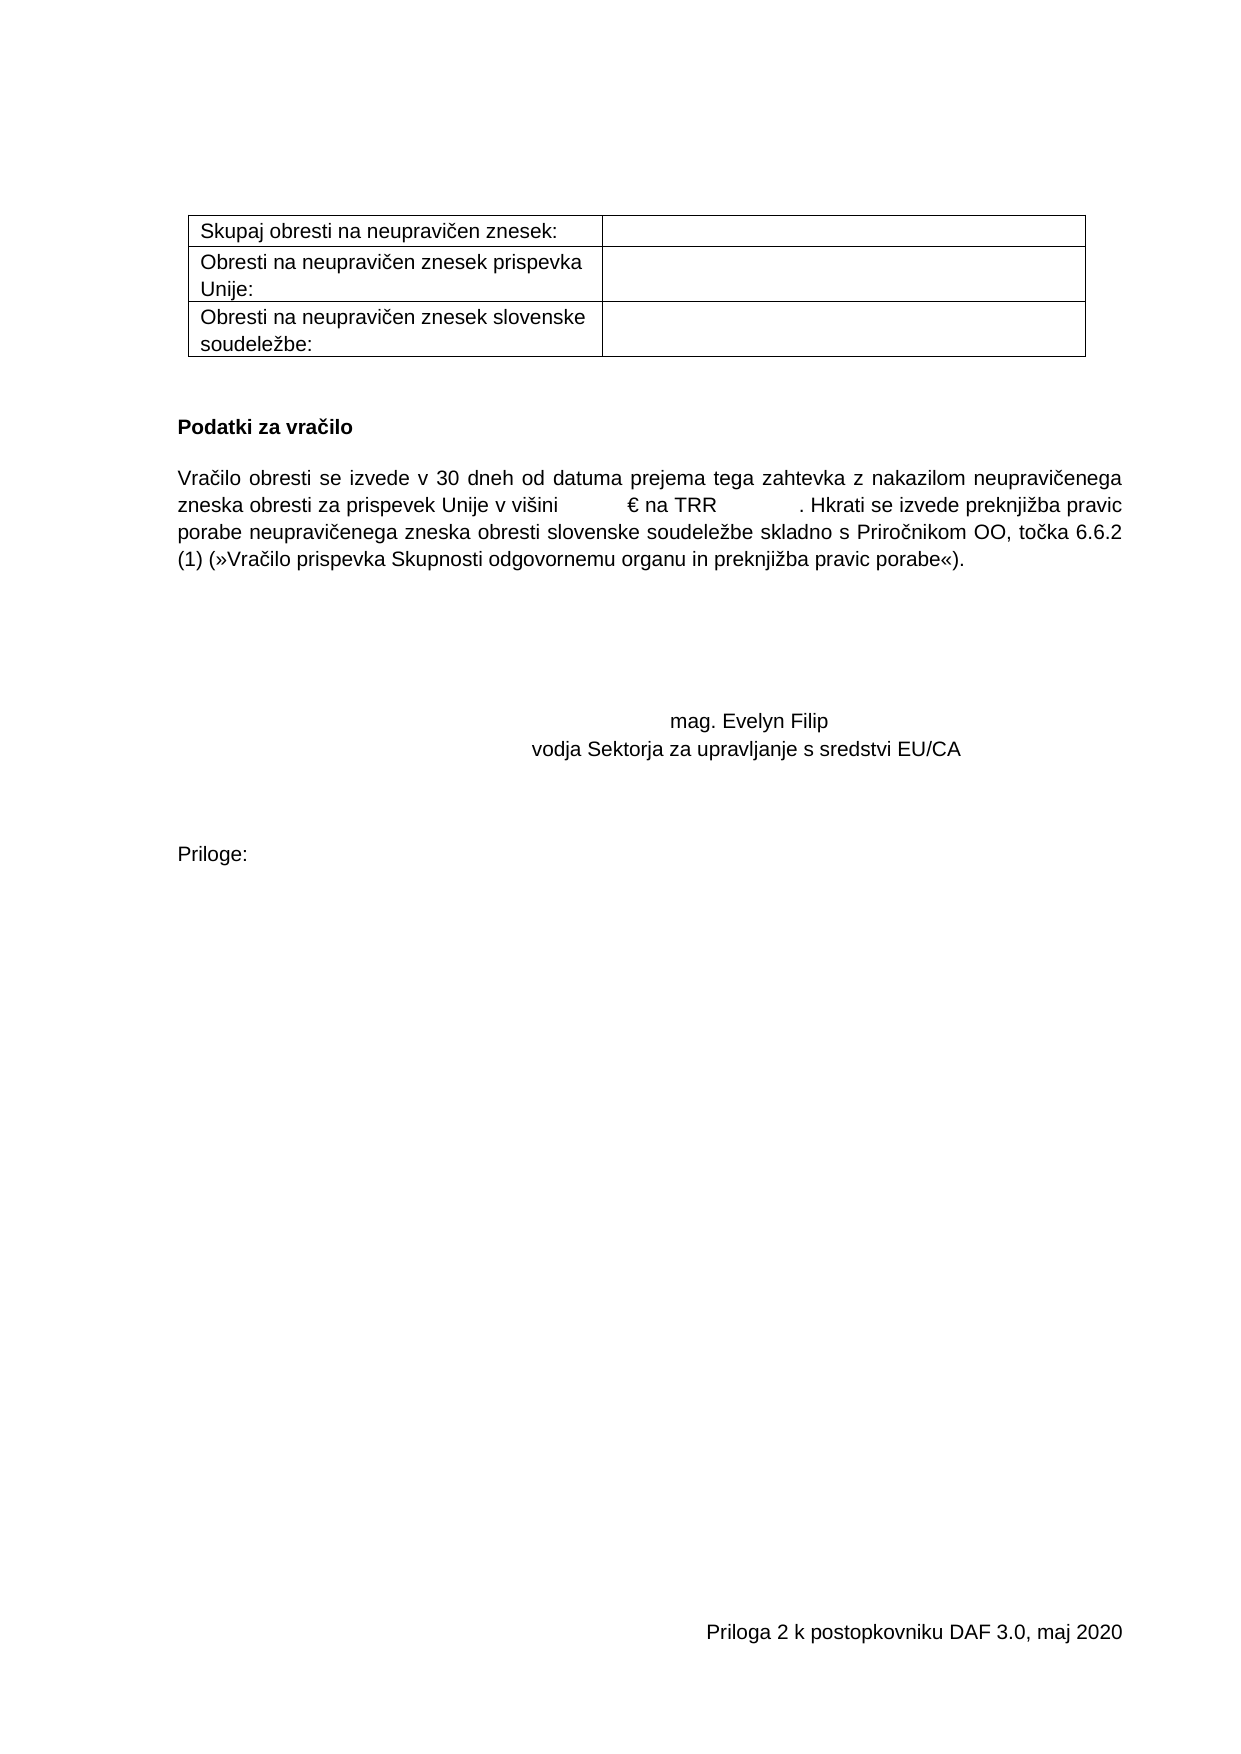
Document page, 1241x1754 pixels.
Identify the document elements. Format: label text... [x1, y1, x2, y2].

table_cell Obresti na neupravičen znesek prispevka Unije: [189, 247, 602, 301]
text Priloge: [177, 838, 1123, 866]
table_header [603, 216, 1085, 246]
table_cell [603, 247, 1085, 301]
text Podatki za vračilo [177, 411, 1123, 438]
table_cell [603, 302, 1085, 356]
table_cell Obresti na neupravičen znesek slovenske soudeležbe: [189, 302, 602, 356]
text Vračilo obresti se izvede v 30 dneh od datuma prejema tega zahtevka z nakazilom neupravičenega zneska obresti za prispevek Unije v višini € na TRR . Hkrati se izvede preknjižba pravic porabe neupravičenega zneska obresti slovenske soudeležbe skladno s Priročnikom OO, točka 6.6.2 (1) (»Vračilo prispevka Skupnosti odgovornemu organu in preknjižba pravic porabe«). [177, 462, 1123, 571]
table_header Skupaj obresti na neupravičen znesek: [189, 216, 602, 246]
